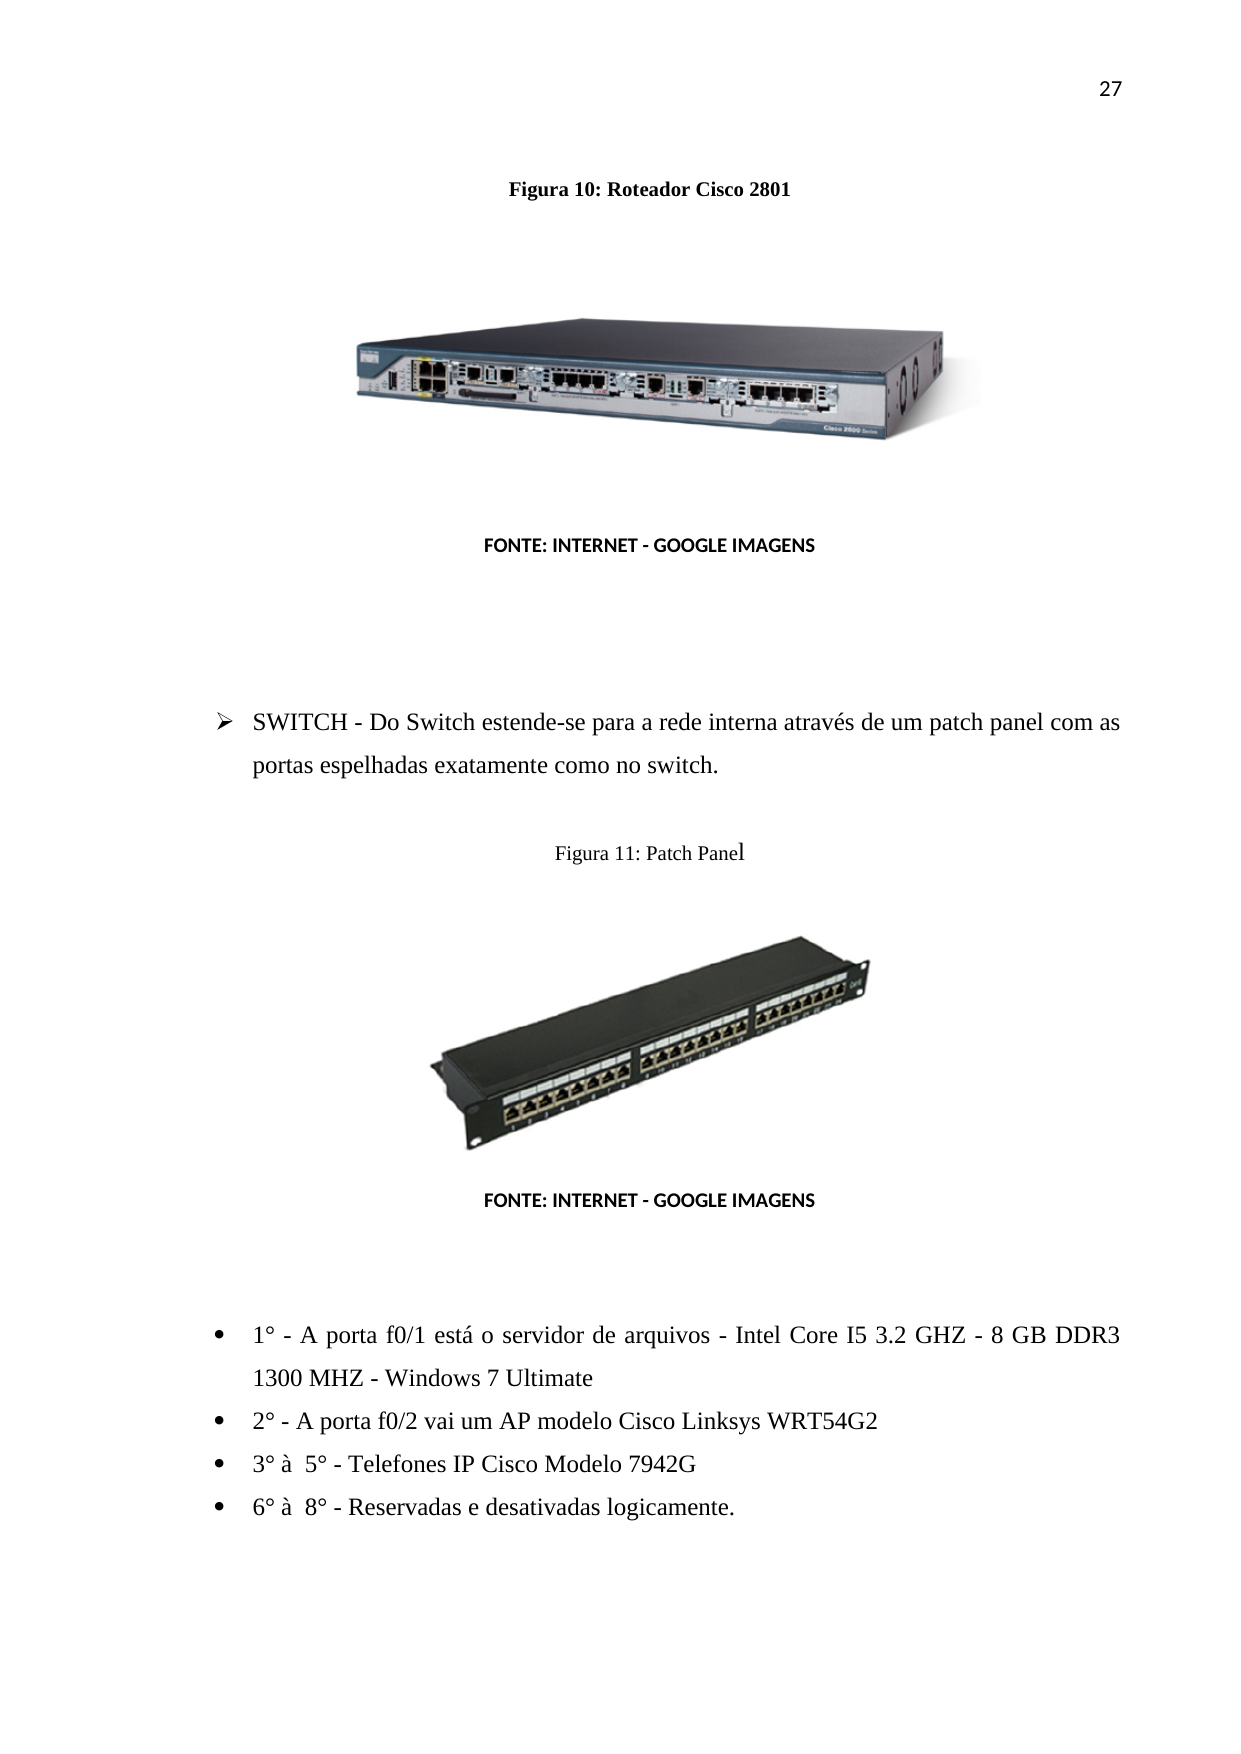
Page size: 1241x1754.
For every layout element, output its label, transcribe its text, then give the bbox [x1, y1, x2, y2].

picture [416, 922, 883, 1174]
list SWITCH - Do Switch estende-se para a rede interna através de um patch panel com as portas espelhadas exatamente como no switch. [215, 707, 1122, 779]
list 2° - A porta f0/2 vai um AP modelo Cisco Linksys WRT54G2 [215, 1406, 1122, 1435]
list 6° à 8° - Reservadas e desativadas logicamente. [215, 1492, 1122, 1521]
text Figura 10: Roteador Cisco 2801 [177, 177, 1122, 201]
text FONTE: INTERNET - GOOGLE IMAGENS [177, 1187, 1122, 1213]
text FONTE: INTERNET - GOOGLE IMAGENS [177, 532, 1122, 557]
list 3° à 5° - Telefones IP Cisco Modelo 7942G [215, 1449, 1122, 1478]
picture [318, 213, 981, 518]
list 1° - A porta f0/1 está o servidor de arquivos - Intel Core I5 3.2 GHZ - 8 GB DDR3 1300 MHZ - Windows 7 Ultimate [215, 1320, 1122, 1392]
text Figura 11: Patch Panel [177, 837, 1122, 866]
